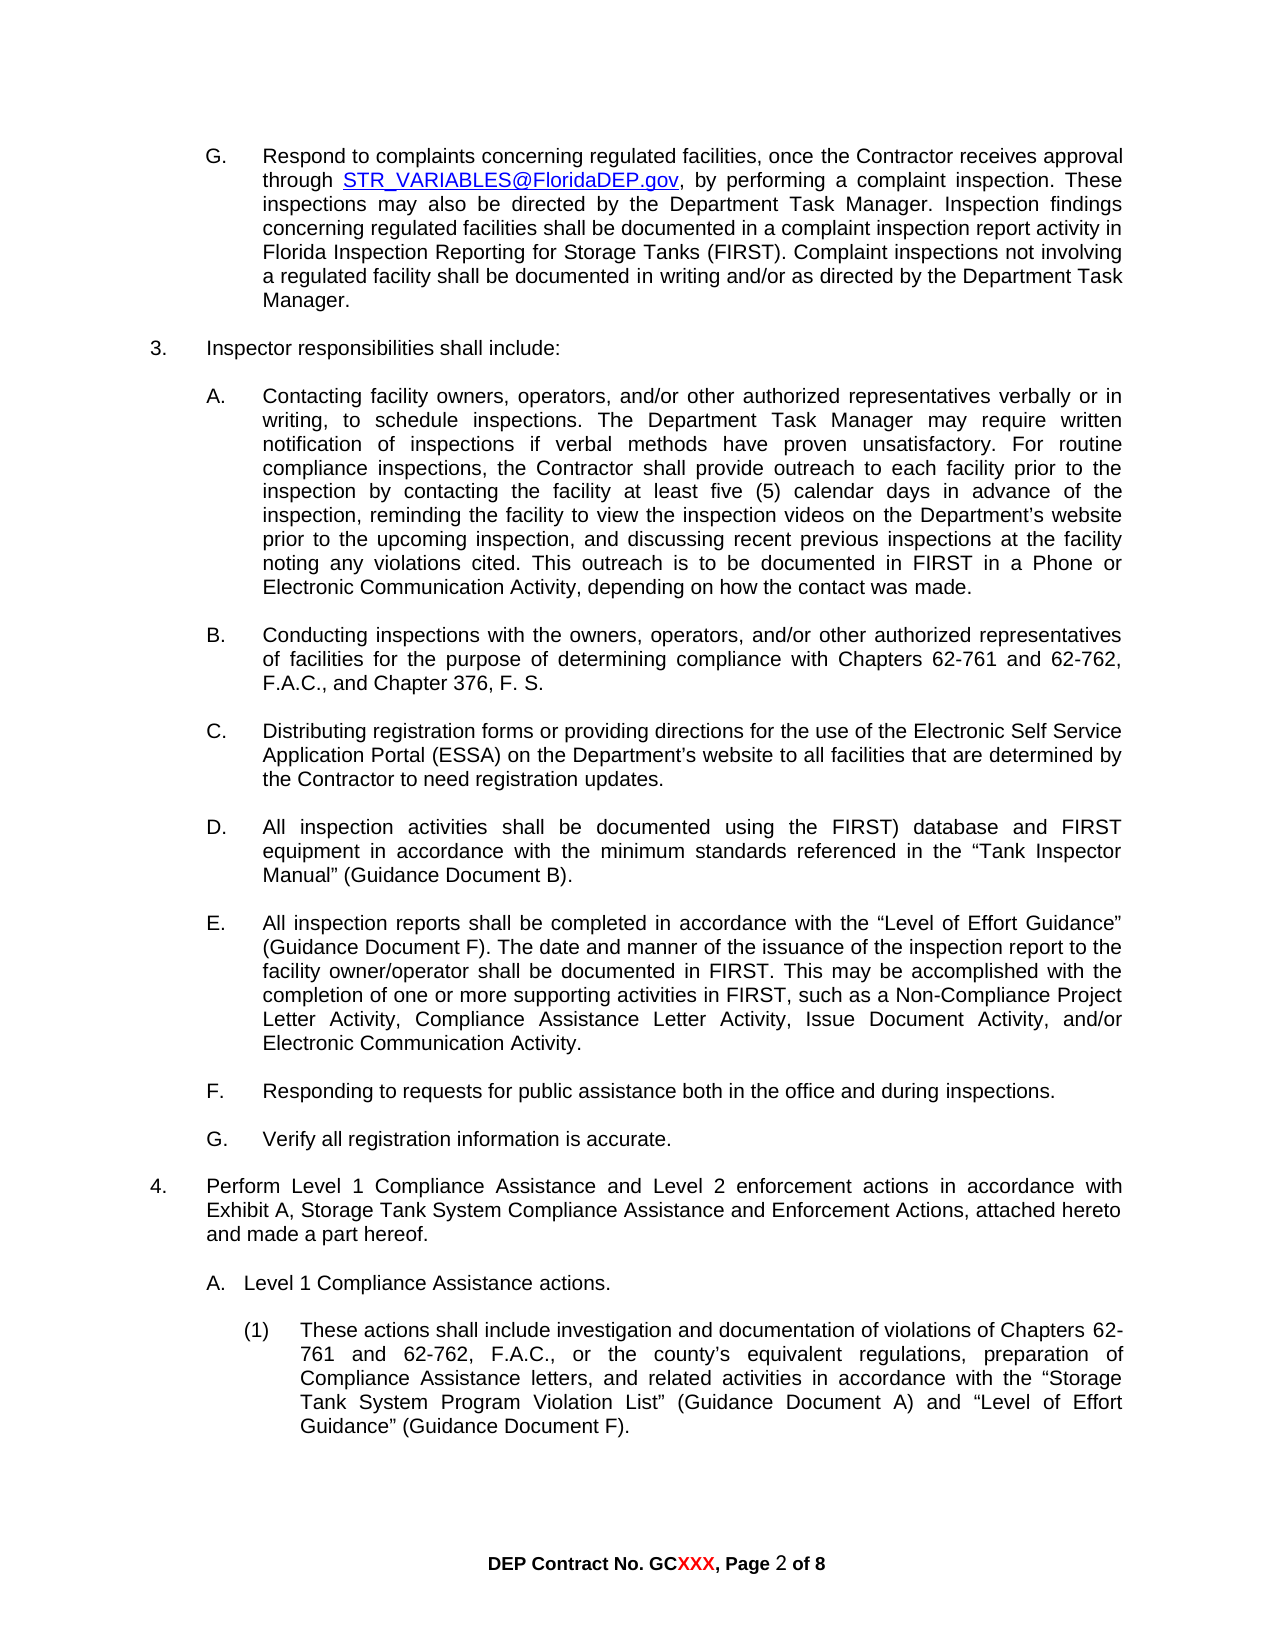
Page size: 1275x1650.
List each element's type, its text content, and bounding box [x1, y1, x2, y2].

list Distributing registration forms or providing directions for the use of the Electronic Self Service Application Portal (ESSA) on the Department’s website to all facilities that are determined by the Contractor to need registration updates. [206, 719, 1123, 791]
list Inspector responsibilities shall include: [150, 335, 1135, 359]
list Responding to requests for public assistance both in the office and during inspections. [206, 1078, 1135, 1102]
list Level 1 Compliance Assistance actions. [206, 1270, 1135, 1294]
list Perform Level 1 Compliance Assistance and Level 2 enforcement actions in accordance with Exhibit A, Storage Tank System Compliance Assistance and Enforcement Actions, attached hereto and made a part hereof. [150, 1174, 1123, 1246]
list Contacting facility owners, operators, and/or other authorized representatives verbally or in writing, to schedule inspections. The Department Task Manager may require written notification of inspections if verbal methods have proven unsatisfactory. For routine compliance inspections, the Contractor shall provide outreach to each facility prior to the inspection by contacting the facility at least five (5) calendar days in advance of the inspection, reminding the facility to view the inspection videos on the Department’s website prior to the upcoming inspection, and discussing recent previous inspections at the facility noting any violations cited. This outreach is to be documented in FIRST in a Phone or Electronic Communication Activity, depending on how the contact was made. [206, 383, 1123, 599]
list Verify all registration information is accurate. [206, 1126, 1135, 1150]
list Conducting inspections with the owners, operators, and/or other authorized representatives of facilities for the purpose of determining compliance with Chapters 62-761 and 62-762, F.A.C., and Chapter 376, F. S. [206, 623, 1123, 695]
list All inspection activities shall be documented using the FIRST) database and FIRST equipment in accordance with the minimum standards referenced in the “Tank Inspector Manual” (Guidance Document B). [206, 815, 1123, 887]
list Respond to complaints concerning regulated facilities, once the Contractor receives approval through STR_VARIABLES@FloridaDEP.gov, by performing a complaint inspection. These inspections may also be directed by the Department Task Manager. Inspection findings concerning regulated facilities shall be documented in a complaint inspection report activity in Florida Inspection Reporting for Storage Tanks (FIRST). Complaint inspections not involving a regulated facility shall be documented in writing and/or as directed by the Department Task Manager. [205, 144, 1123, 311]
list These actions shall include investigation and documentation of violations of Chapters 62-761 and 62-762, F.A.C., or the county’s equivalent regulations, preparation of Compliance Assistance letters, and related activities in accordance with the “Storage Tank System Program Violation List” (Guidance Document A) and “Level of Effort Guidance” (Guidance Document F). [244, 1318, 1123, 1438]
list All inspection reports shall be completed in accordance with the “Level of Effort Guidance” (Guidance Document F). The date and manner of the issuance of the inspection report to the facility owner/operator shall be documented in FIRST. This may be accomplished with the completion of one or more supporting activities in FIRST, such as a Non-Compliance Project Letter Activity, Compliance Assistance Letter Activity, Issue Document Activity, and/or Electronic Communication Activity. [206, 911, 1123, 1054]
